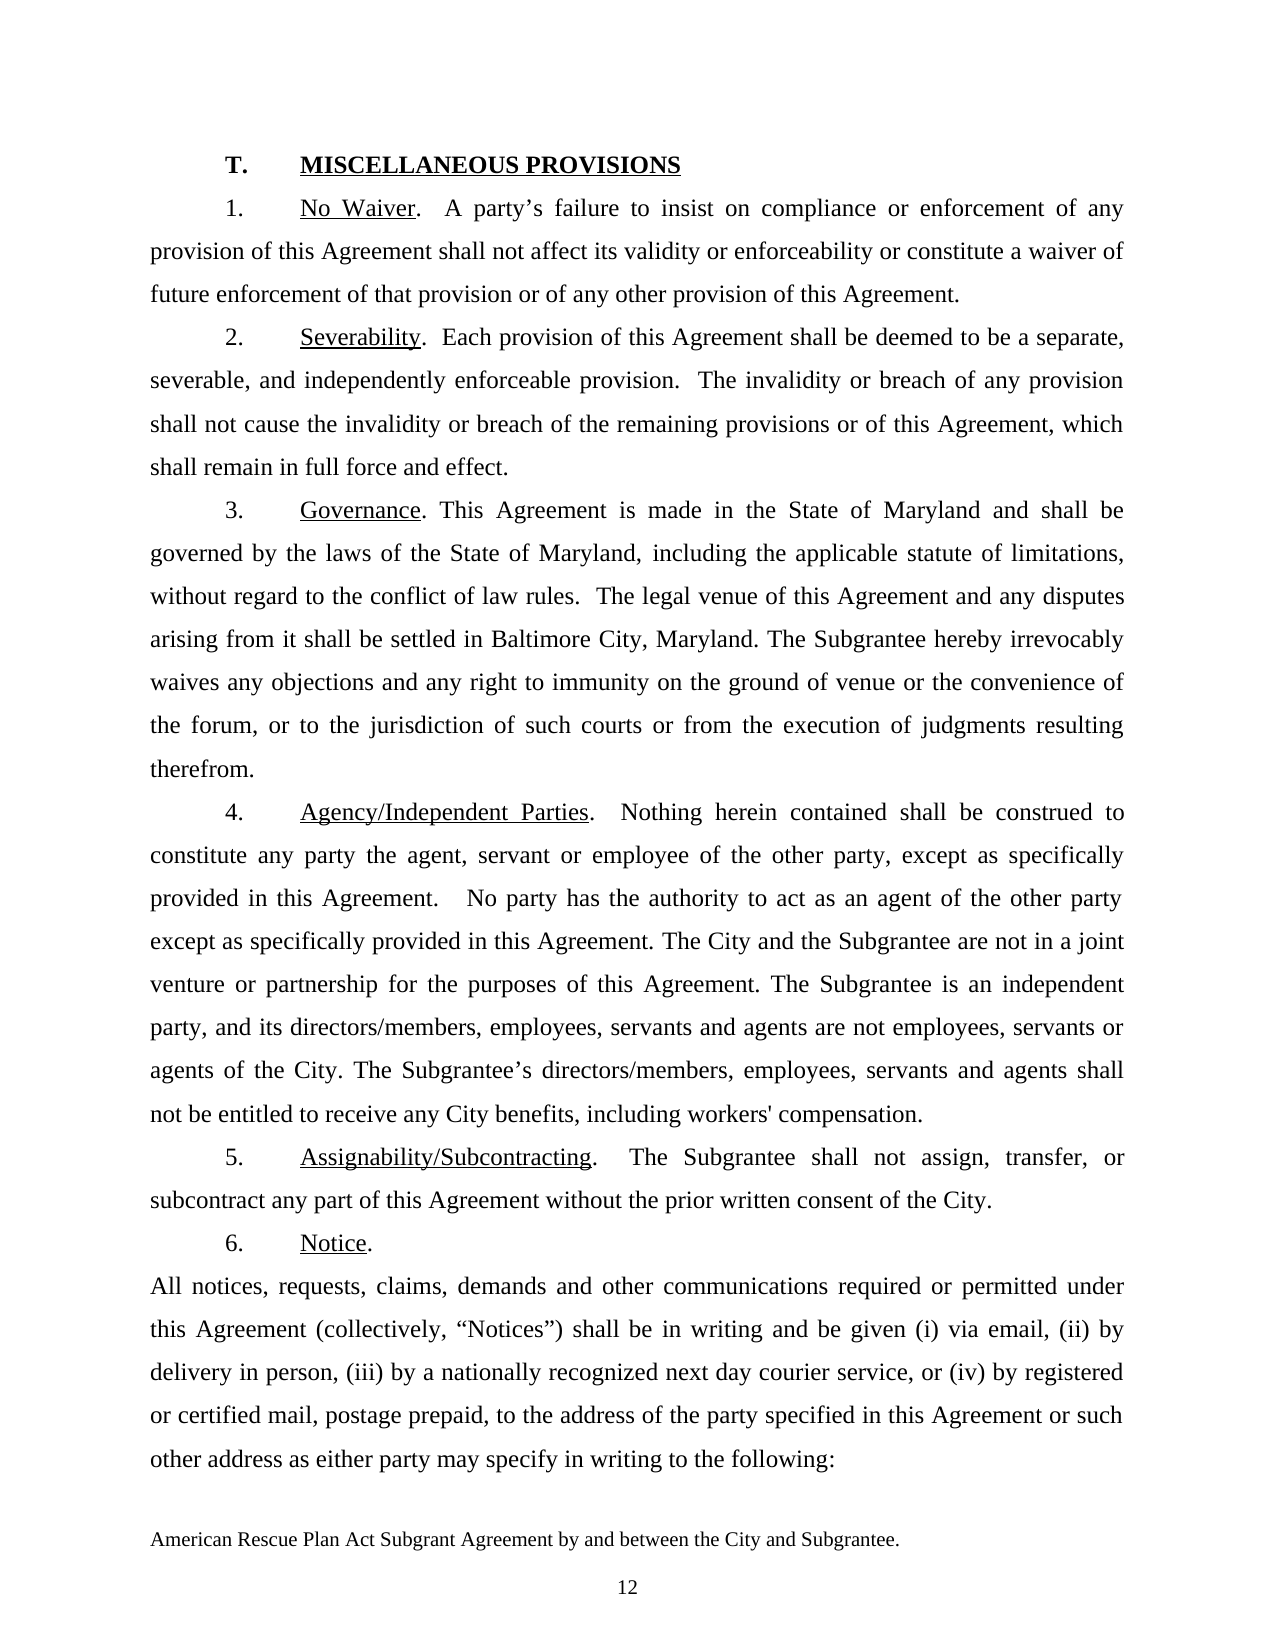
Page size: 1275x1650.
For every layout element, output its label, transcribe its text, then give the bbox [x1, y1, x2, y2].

text 3. Governance. This Agreement is made in the State of Maryland and shall be governed by the laws of the State of Maryland, including the applicable statute of limitations, without regard to the conflict of law rules. The legal venue of this Agreement and any disputes arising from it shall be settled in Baltimore City, Maryland. The Subgrantee hereby irrevocably waives any objections and any right to immunity on the ground of venue or the convenience of the forum, or to the jurisdiction of such courts or from the execution of judgments resulting therefrom. [150, 495, 1125, 782]
text 2. Severability. Each provision of this Agreement shall be deemed to be a separate, severable, and independently enforceable provision. The invalidity or breach of any provision shall not cause the invalidity or breach of the remaining provisions or of this Agreement, which shall remain in full force and effect. [150, 322, 1125, 481]
text 6. Notice. [150, 1228, 1125, 1257]
text 4. Agency/Independent Parties. Nothing herein contained shall be construed to constitute any party the agent, servant or employee of the other party, except as specifically provided in this Agreement. No party has the authority to act as an agent of the other party except as specifically provided in this Agreement. The City and the Subgrantee are not in a joint venture or partnership for the purposes of this Agreement. The Subgrantee is an independent party, and its directors/members, employees, servants and agents are not employees, servants or agents of the City. The Subgrantee’s directors/members, employees, servants and agents shall not be entitled to receive any City benefits, including workers' compensation. [150, 797, 1125, 1127]
text 5. Assignability/Subcontracting. The Subgrantee shall not assign, transfer, or subcontract any part of this Agreement without the prior written consent of the City. [150, 1142, 1125, 1214]
text T. MISCELLANEOUS PROVISIONS [150, 150, 1125, 179]
text All notices, requests, claims, demands and other communications required or permitted under this Agreement (collectively, “Notices”) shall be in writing and be given (i) via email, (ii) by delivery in person, (iii) by a nationally recognized next day courier service, or (iv) by registered or certified mail, postage prepaid, to the address of the party specified in this Agreement or such other address as either party may specify in writing to the following: [150, 1271, 1125, 1472]
text 1. No Waiver. A party’s failure to insist on compliance or enforcement of any provision of this Agreement shall not affect its validity or enforceability or constitute a waiver of future enforcement of that provision or of any other provision of this Agreement. [150, 193, 1125, 308]
